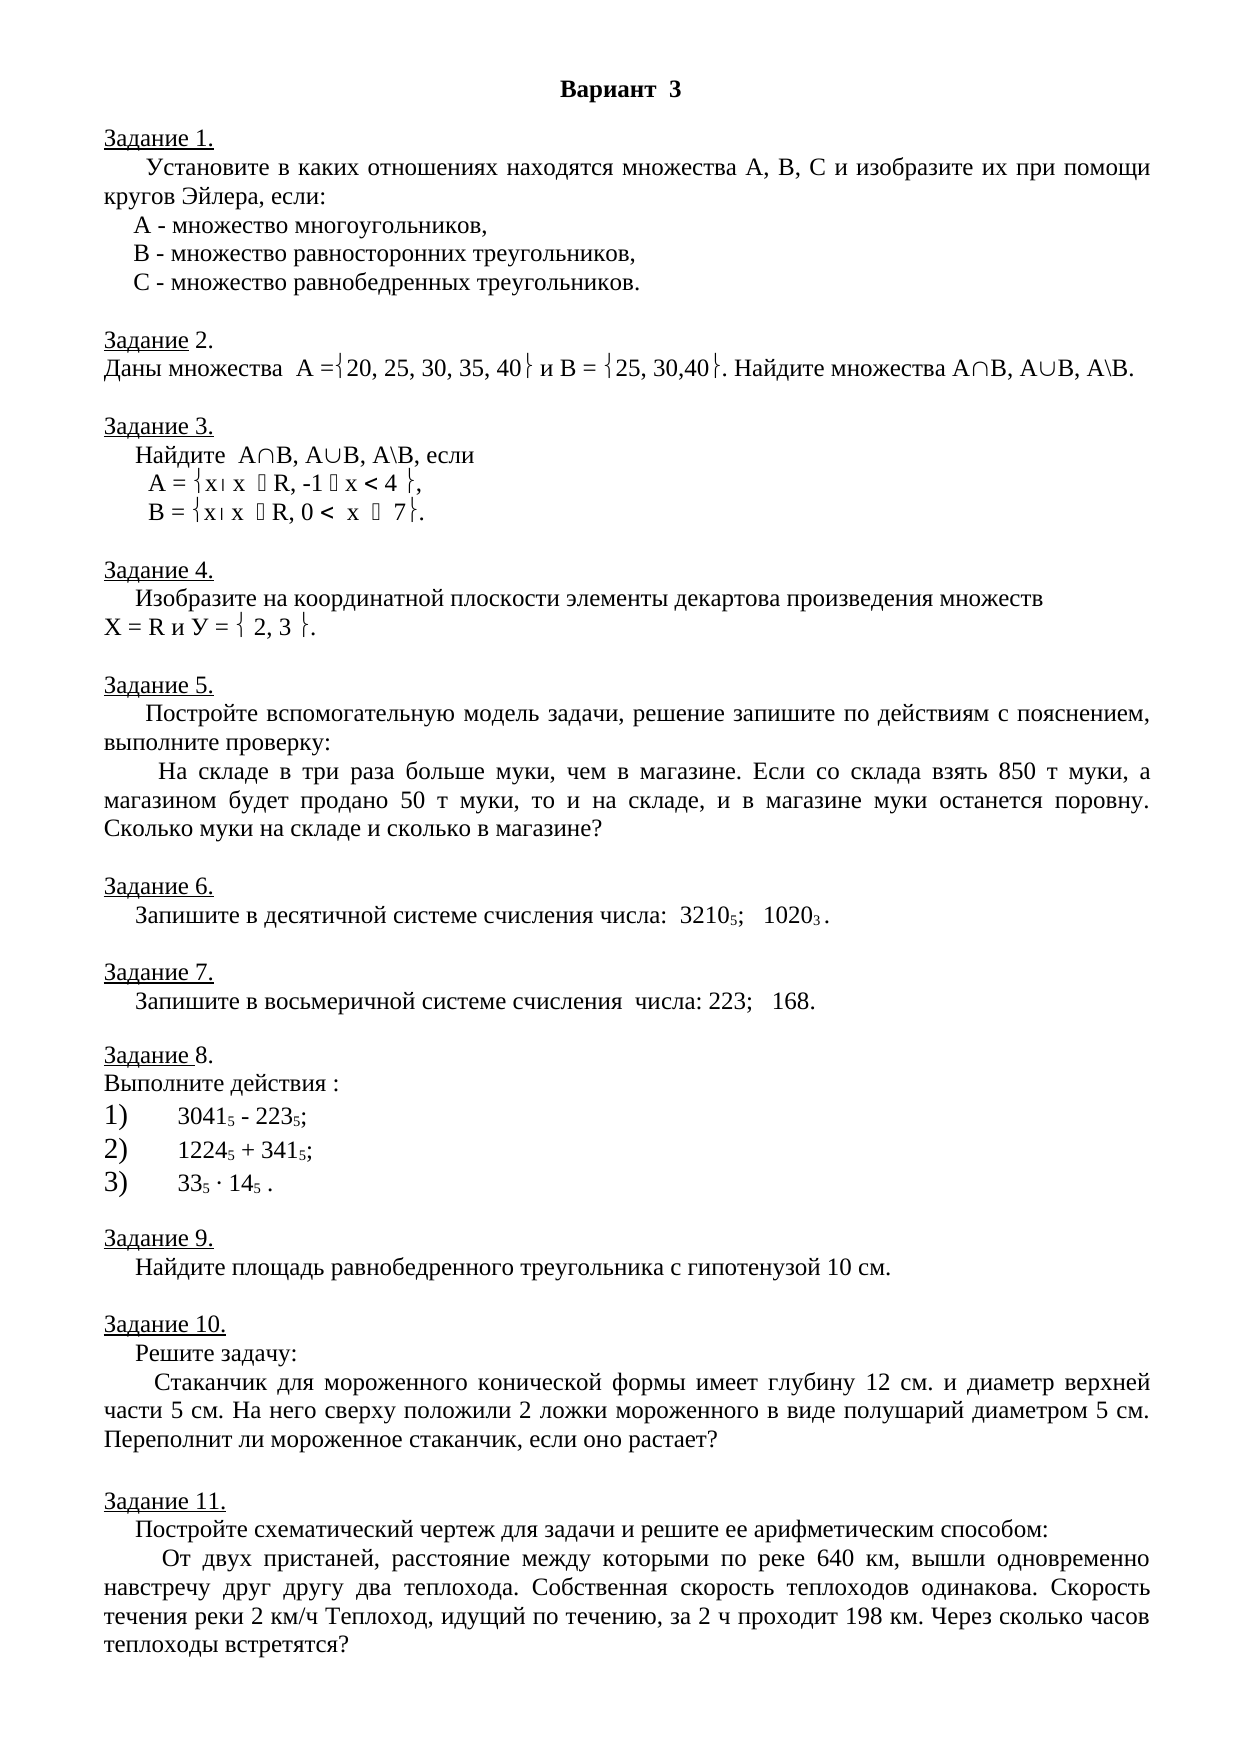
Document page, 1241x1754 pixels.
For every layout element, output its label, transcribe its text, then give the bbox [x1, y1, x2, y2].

text Задание 1. [103, 123, 1152, 152]
text Задание 4. [103, 555, 1152, 583]
text Решите задачу: [103, 1338, 1152, 1367]
text Задание 7. [103, 957, 1152, 986]
text Задание 10. [103, 1309, 1152, 1338]
text Задание 2. [103, 325, 1152, 353]
text На складе в три раза больше муки, чем в магазине. Если со склада взять 850 т муки, а магазином будет продано 50 т муки, то и на складе, и в магазине муки останется поровну. Сколько муки на складе и сколько в магазине? [103, 756, 1152, 842]
text Задание 8. [103, 1040, 1152, 1068]
text Задание 5. [103, 670, 1152, 698]
text А = х х R, -1 х 4 , [148, 468, 1152, 497]
text Постройте вспомогательную модель задачи, решение запишите по действиям с пояснением, выполните проверку: [103, 698, 1152, 756]
text А - множество многоугольников, [103, 210, 1152, 238]
text Стаканчик для мороженного конической формы имеет глубину 12 см. и диаметр верхней части 5 см. На него сверху положили 2 ложки мороженного в виде полушарий диаметром 5 см. Переполнит ли мороженное стаканчик, если оно растает? [103, 1367, 1152, 1453]
list 12245 + 3415; [103, 1131, 1152, 1164]
text Даны множества А =20, 25, 30, 35, 40 и В = 25, 30,40. Найдите множества АВ, АВ, А\В. [103, 353, 1152, 382]
text Установите в каких отношениях находятся множества А, В, С и изобразите их при помощи кругов Эйлера, если: [103, 152, 1152, 210]
text Найдите АВ, АВ, А\В, если [103, 440, 1152, 468]
text Задание 6. [103, 871, 1152, 900]
text Запишите в десятичной системе счисления числа: 32105; 10203 . [103, 900, 1152, 928]
list 30415 - 2235; [103, 1097, 1152, 1131]
text Вариант 3 [103, 74, 1152, 103]
text В = х х R, 0 х 7. [148, 497, 1152, 526]
text Изобразите на координатной плоскости элементы декартова произведения множеств [103, 583, 1152, 612]
text Найдите площадь равнобедренного треугольника с гипотенузой 10 см. [103, 1252, 1152, 1280]
text Выполните действия : [103, 1068, 1152, 1097]
text Х = R и У = 2, 3 . [103, 612, 1152, 641]
text Запишите в восьмеричной системе счисления числа: 223; 168. [103, 986, 1152, 1015]
text От двух пристаней, расстояние между которыми по реке 640 км, вышли одновременно навстречу друг другу два теплохода. Собственная скорость теплоходов одинакова. Скорость течения реки 2 км/ч Теплоход, идущий по течению, за 2 ч проходит 198 км. Через сколько часов теплоходы встретятся? [103, 1543, 1152, 1658]
text Задание 11. [103, 1486, 1152, 1514]
text В - множество равносторонних треугольников, [103, 238, 1152, 267]
text Постройте схематический чертеж для задачи и решите ее арифметическим способом: [103, 1514, 1152, 1543]
text Задание 9. [103, 1223, 1152, 1252]
list 335 ∙ 145 . [103, 1164, 1152, 1198]
text Задание 3. [103, 411, 1152, 440]
text С - множество равнобедренных треугольников. [103, 267, 1152, 296]
